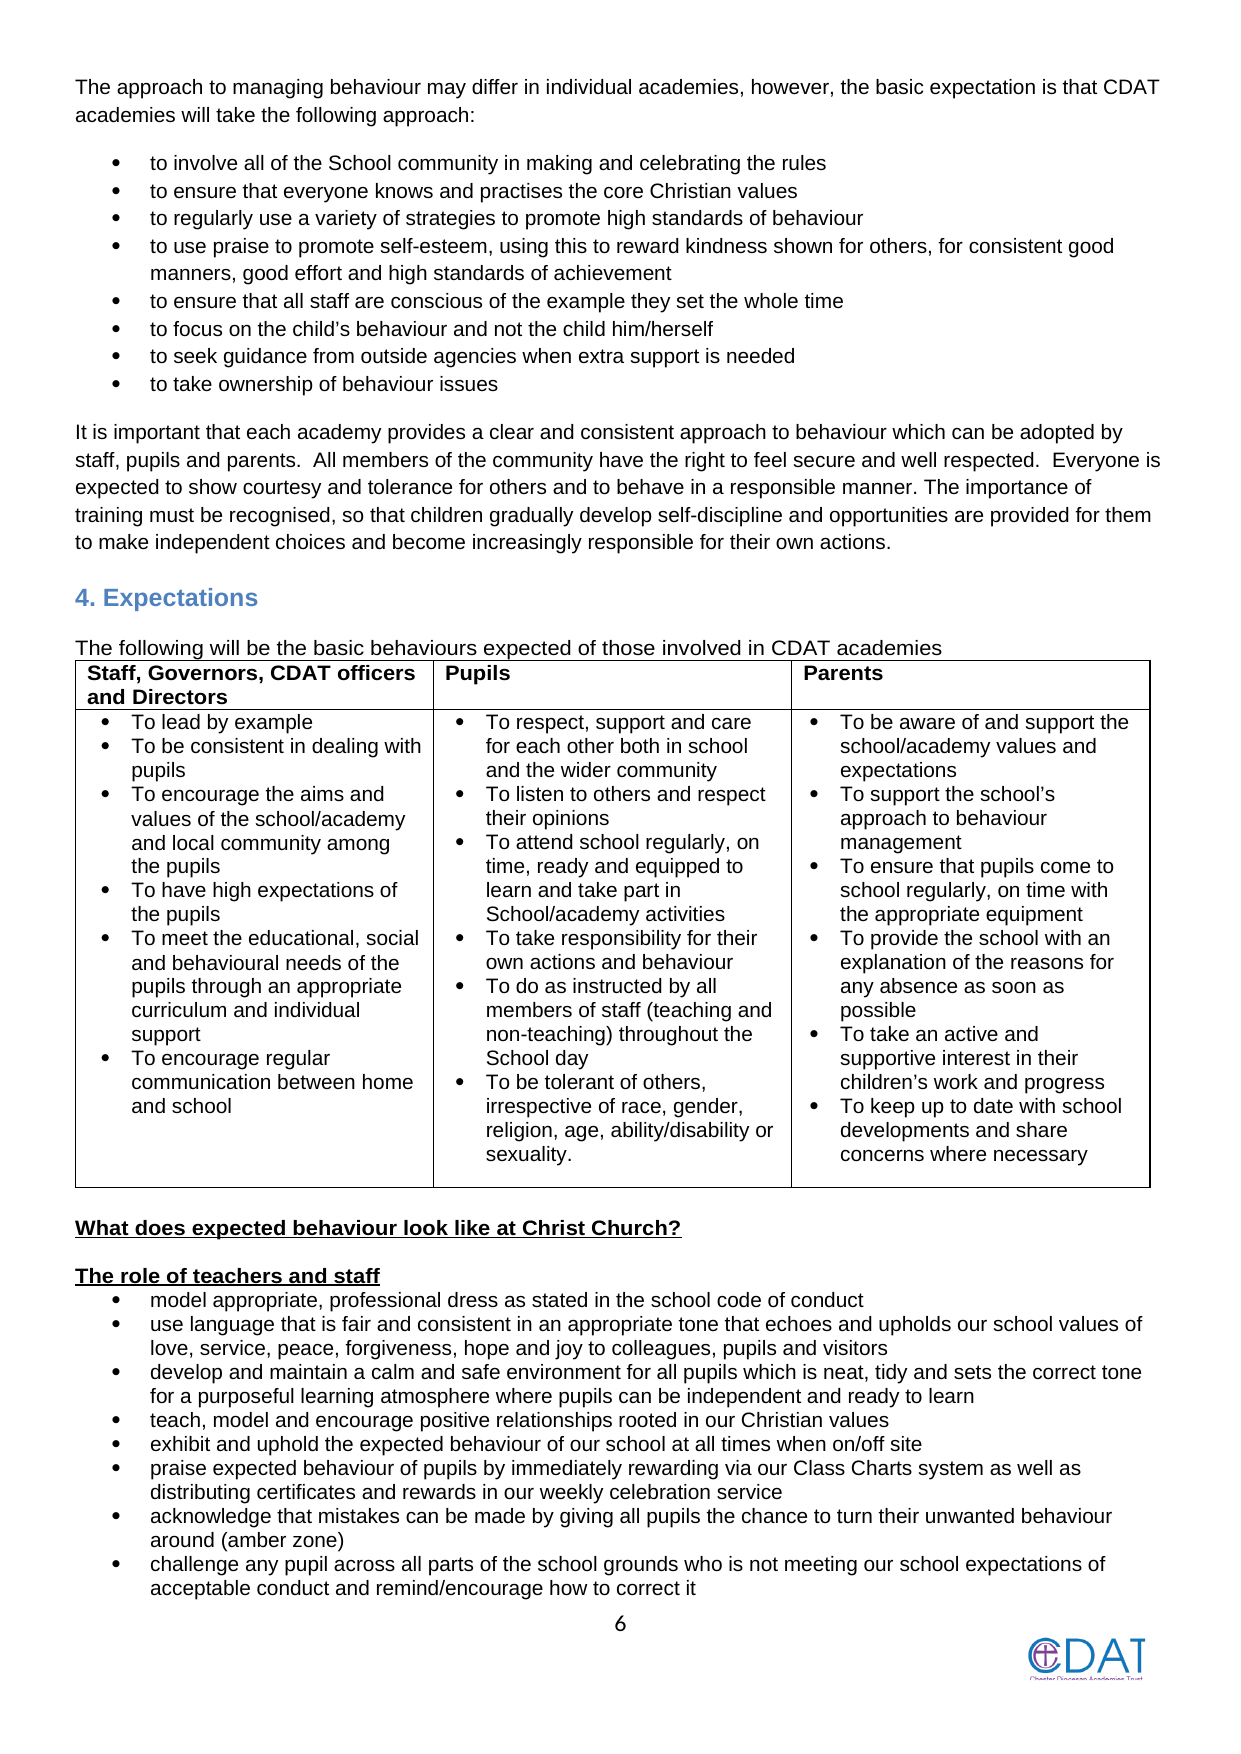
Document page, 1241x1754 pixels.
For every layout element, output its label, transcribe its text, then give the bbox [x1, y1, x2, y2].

list to take ownership of behaviour issues [112, 372, 1165, 396]
table_header Staff, Governors, CDAT officers and Directors [76, 661, 433, 709]
list acknowledge that mistakes can be made by giving all pupils the chance to turn their unwanted behaviour around (amber zone) [112, 1504, 1165, 1552]
list to seek guidance from outside agencies when extra support is needed [112, 344, 1165, 368]
list to ensure that all staff are conscious of the example they set the whole time [112, 289, 1165, 313]
table_cell To respect, support and care for each other both in school and the wider community To listen to others and respect their opinions To attend school regularly, on time, ready and equipped to learn and take part in School/academy activities To take responsibility for their own actions and behaviour To do as instructed by all members of staff (teaching and non-teaching) throughout the School day To be tolerant of others, irrespective of race, gender, religion, age, ability/disability or sexuality. [434, 710, 791, 1187]
table_header Parents [792, 661, 1149, 709]
subtitle 4. Expectations [75, 582, 1165, 611]
list challenge any pupil across all parts of the school grounds who is not meeting our school expectations of acceptable conduct and remind/encourage how to correct it [112, 1552, 1165, 1600]
table_cell To be aware of and support the school/academy values and expectations To support the school’s approach to behaviour management To ensure that pupils come to school regularly, on time with the appropriate equipment To provide the school with an explanation of the reasons for any absence as soon as possible To take an active and supportive interest in their children’s work and progress To keep up to date with school developments and share concerns where necessary [792, 710, 1149, 1187]
text It is important that each academy provides a clear and consistent approach to behaviour which can be adopted by staff, pupils and parents. All members of the community have the right to feel secure and well respected. Everyone is expected to show courtesy and tolerance for others and to behave in a responsible manner. The importance of training must be recognised, so that children gradually develop self-discipline and opportunities are provided for them to make independent choices and become increasingly responsible for their own actions. [75, 420, 1165, 554]
list to involve all of the School community in making and celebrating the rules [112, 151, 1165, 175]
list to use praise to promote self-esteem, using this to reward kindness shown for others, for consistent good manners, good effort and high standards of achievement [112, 234, 1165, 285]
list to ensure that everyone knows and practises the core Christian values [112, 178, 1165, 202]
table_header Pupils [434, 661, 791, 709]
list exhibit and uphold the expected behaviour of our school at all times when on/off site [112, 1432, 1165, 1456]
list praise expected behaviour of pupils by immediately rewarding via our Class Charts system as well as distributing certificates and rewards in our weekly celebration service [112, 1456, 1165, 1504]
list teach, model and encourage positive relationships rooted in our Christian values [112, 1408, 1165, 1432]
picture [1026, 1632, 1145, 1680]
list use language that is fair and consistent in an appropriate tone that echoes and upholds our school values of love, service, peace, forgiveness, hope and joy to colleagues, pupils and visitors [112, 1312, 1165, 1359]
text The role of teachers and staff [75, 1263, 1165, 1287]
list to focus on the child’s behaviour and not the child him/herself [112, 316, 1165, 340]
text The approach to managing behaviour may differ in individual academies, however, the basic expectation is that CDAT academies will take the following approach: [75, 75, 1165, 126]
text The following will be the basic behaviours expected of those involved in CDAT academies [75, 636, 1165, 660]
list model appropriate, professional dress as stated in the school code of conduct [112, 1287, 1165, 1312]
text What does expected behaviour look like at Christ Church? [75, 1216, 1165, 1239]
list develop and maintain a calm and safe environment for all pupils which is neat, tidy and sets the correct tone for a purposeful learning atmosphere where pupils can be independent and ready to learn [112, 1359, 1165, 1408]
list to regularly use a variety of strategies to promote high standards of behaviour [112, 206, 1165, 230]
table_cell To lead by example To be consistent in dealing with pupils To encourage the aims and values of the school/academy and local community among the pupils To have high expectations of the pupils To meet the educational, social and behavioural needs of the pupils through an appropriate curriculum and individual support To encourage regular communication between home and school [76, 710, 433, 1187]
